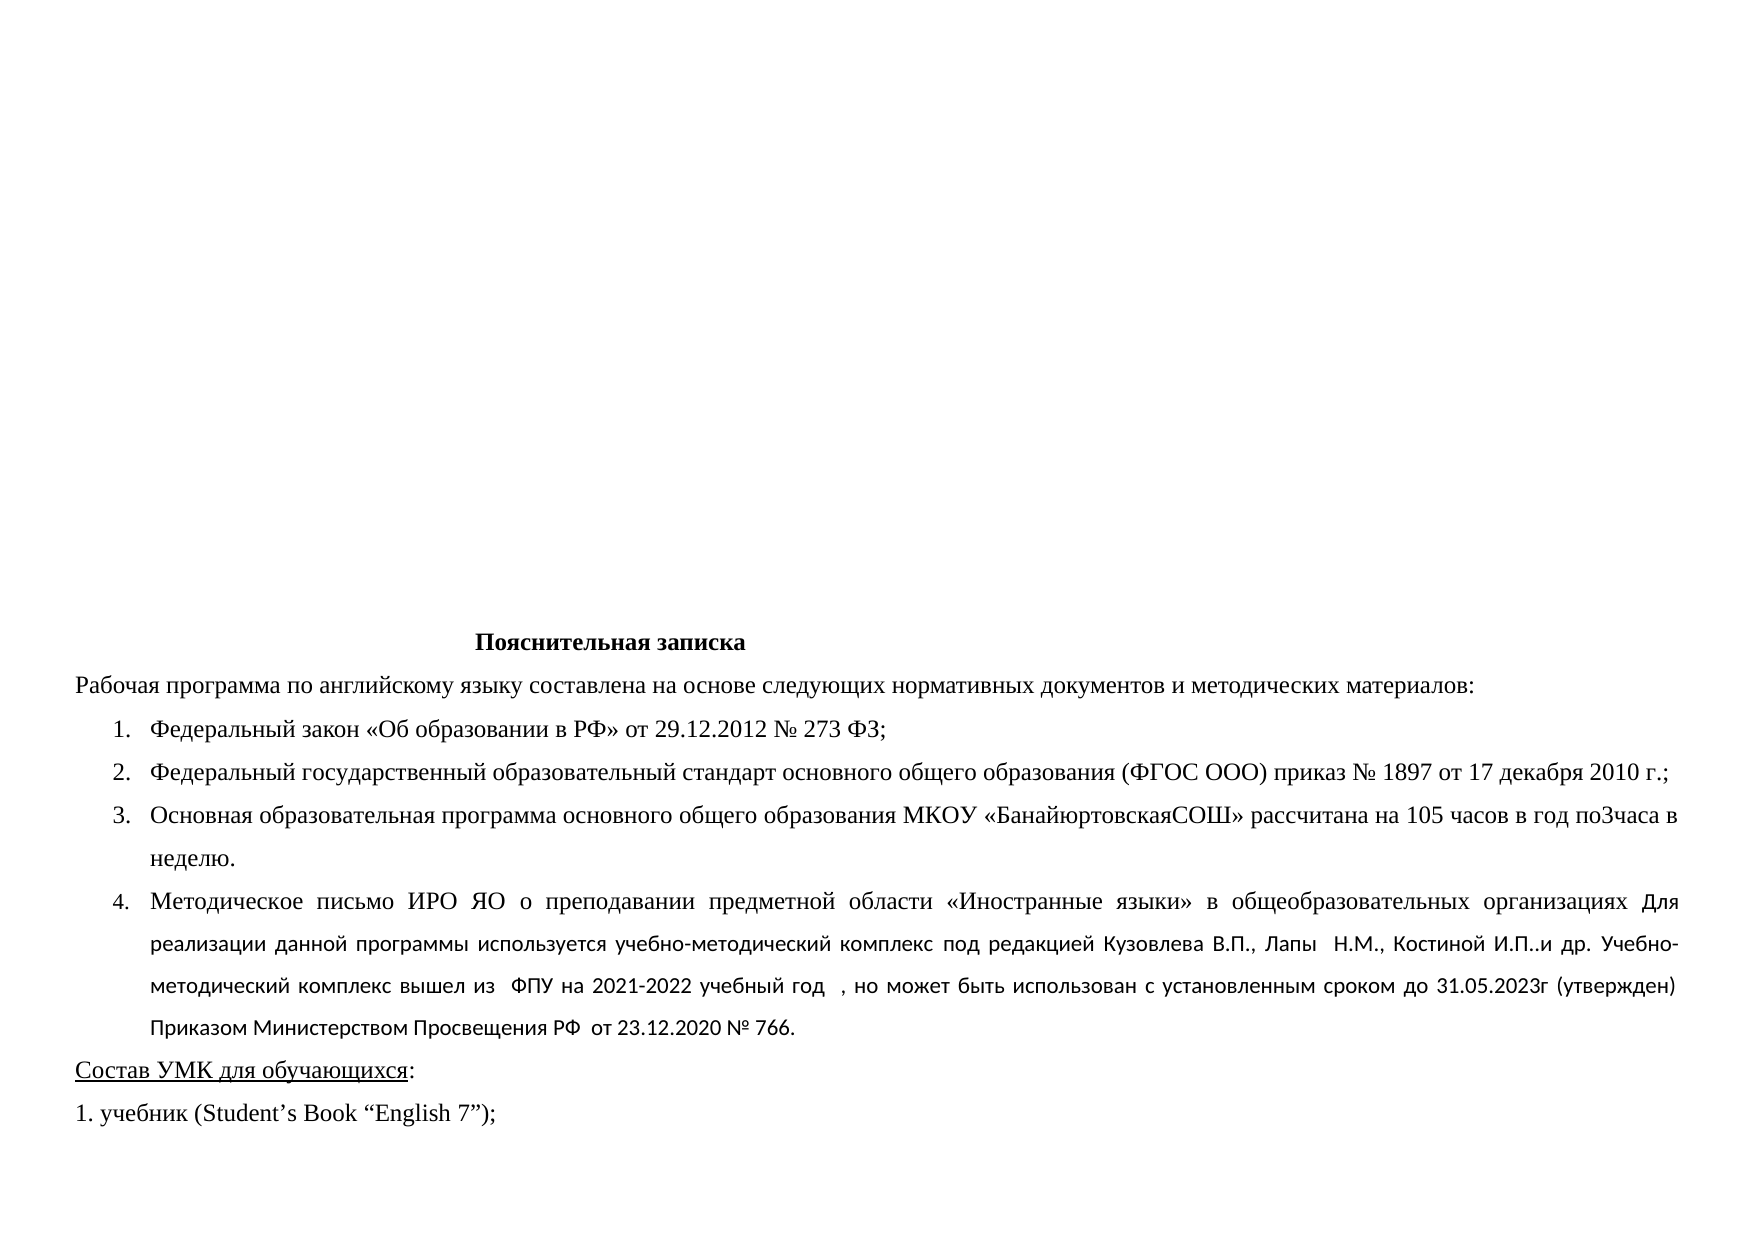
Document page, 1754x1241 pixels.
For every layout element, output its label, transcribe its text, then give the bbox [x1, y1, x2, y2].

text 1. учебник (Student’s Book “English 7”); [75, 1098, 1679, 1127]
list Основная образовательная программа основного общего образования МКОУ «БанайюртовскаяСОШ» рассчитана на 105 часов в год по3часа в неделю. [112, 800, 1679, 872]
text Рабочая программа по английскому языку составлена на основе следующих нормативных документов и методических материалов: [75, 671, 1679, 699]
list Методическое письмо ИРО ЯО о преподавании предметной области «Иностранные языки» в общеобразовательных организациях Для реализации данной программы используется учебно-методический комплекс под редакцией Кузовлева В.П., Лапы Н.М., Костиной И.П..и др. Учебно-методический комплекс вышел из ФПУ на 2021-2022 учебный год , но может быть использован с установленным сроком до 31.05.2023г (утвержден) Приказом Министерством Просвещения РФ от 23.12.2020 № 766. [112, 886, 1679, 1041]
text Пояснительная записка [75, 627, 1679, 656]
list Федеральный государственный образовательный стандарт основного общего образования (ФГОС ООО) приказ № 1897 от 17 декабря 2010 г.; [112, 757, 1679, 786]
list Федеральный закон «Об образовании в РФ» от 29.12.2012 № 273 ФЗ; [112, 714, 1679, 742]
text Состав УМК для обучающихся: [75, 1055, 1679, 1084]
